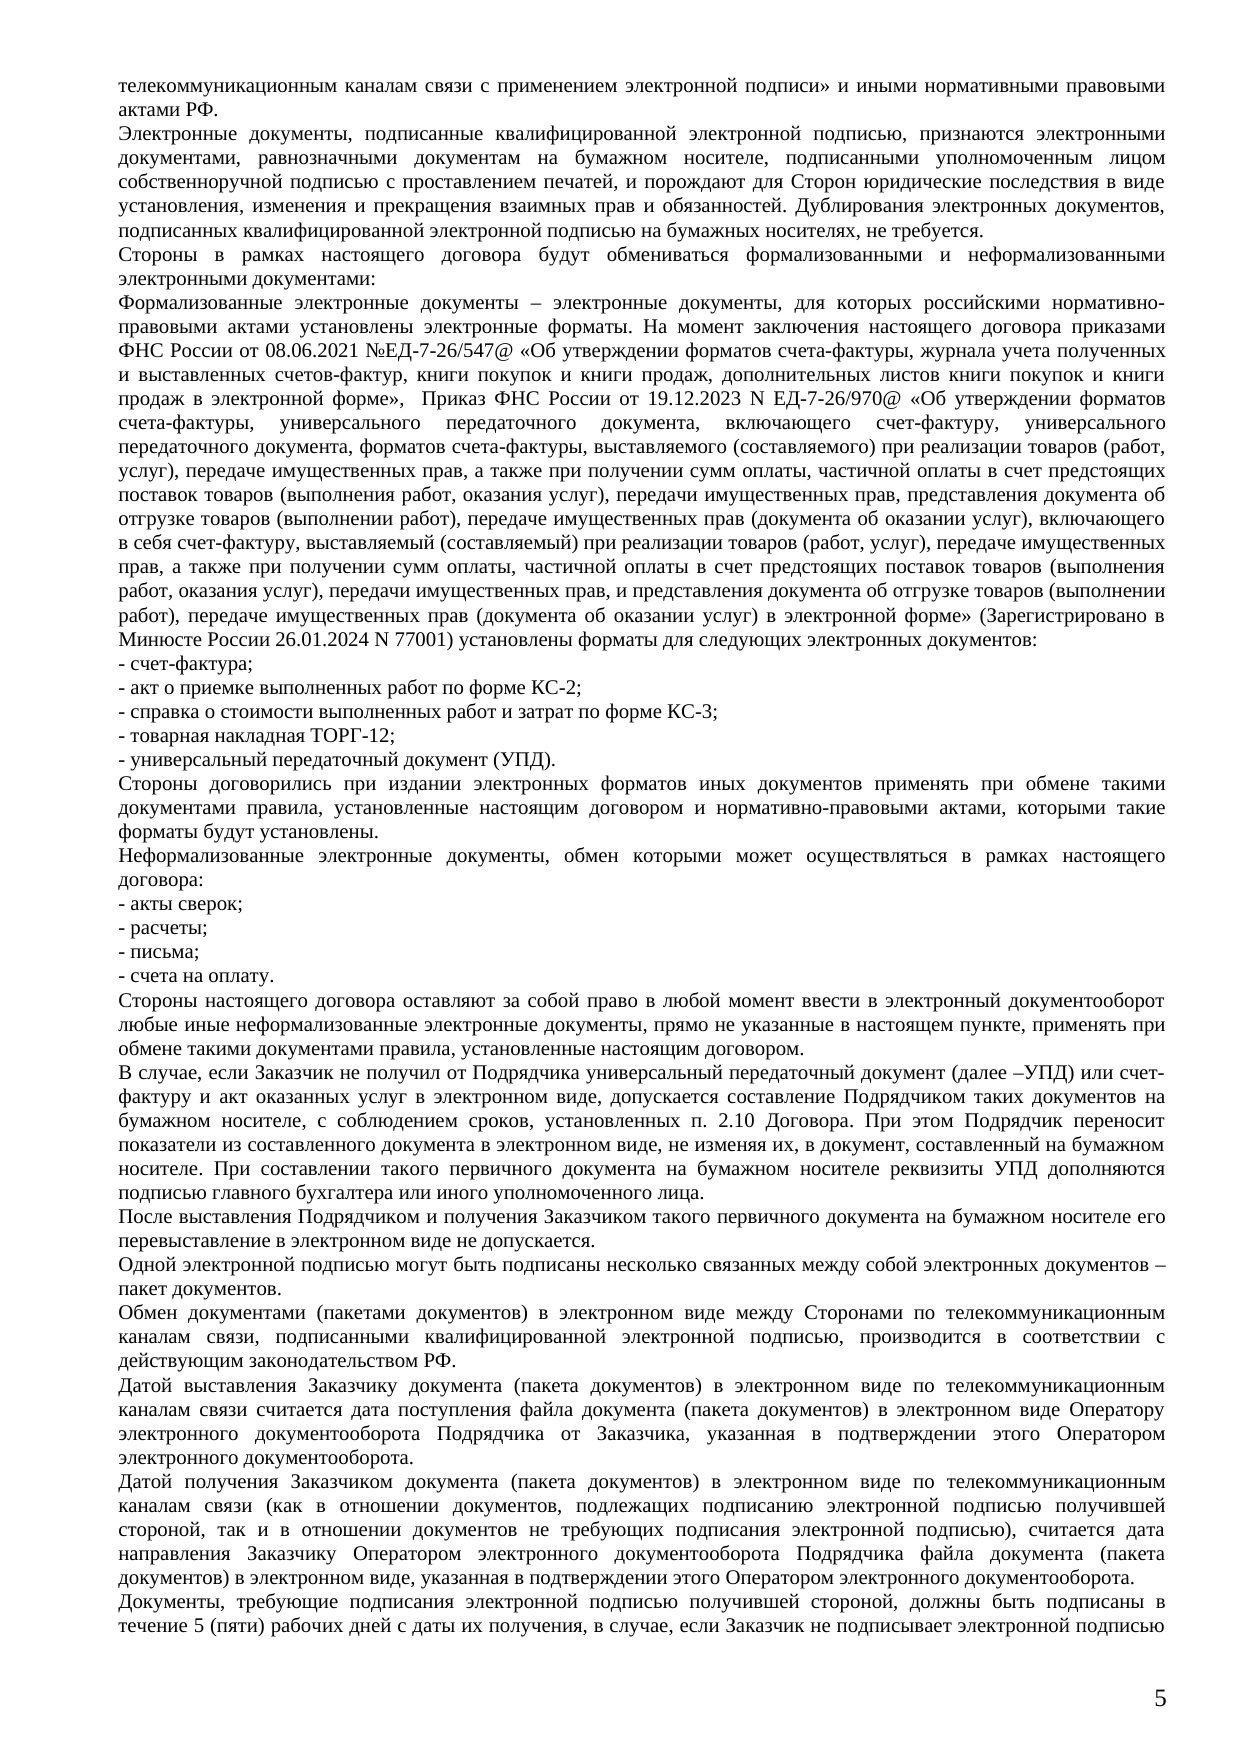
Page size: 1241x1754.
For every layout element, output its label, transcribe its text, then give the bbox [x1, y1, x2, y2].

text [118, 73, 1167, 121]
text В случае, если Заказчик не получил от Подрядчика универсальный передаточный документ (далее –УПД) или счет-фактуру и акт оказанных услуг в электронном виде, допускается составление Подрядчиком таких документов на бумажном носителе, с соблюдением сроков, установленных п. 2.10 Договора. При этом Подрядчик переносит показатели из составленного документа в электронном виде, не изменяя их, в документ, составленный на бумажном носителе. При составлении такого первичного документа на бумажном носителе реквизиты УПД дополняются подписью главного бухгалтера или иного уполномоченного лица. [118, 1060, 1167, 1204]
text Стороны договорились при издании электронных форматов иных документов применять при обмене такими документами правила, установленные настоящим договором и нормативно-правовыми актами, которыми такие форматы будут установлены. [118, 771, 1167, 843]
text Датой выставления Заказчику документа (пакета документов) в электронном виде по телекоммуникационным каналам связи считается дата поступления файла документа (пакета документов) в электронном виде Оператору электронного документооборота Подрядчика от Заказчика, указанная в подтверждении этого Оператором электронного документооборота. [118, 1372, 1167, 1469]
text - акт о приемке выполненных работ по форме КС-2; [118, 675, 1167, 699]
text - справка о стоимости выполненных работ и затрат по форме КС-3; [118, 699, 1167, 723]
text Электронные документы, подписанные квалифицированной электронной подписью, признаются электронными документами, равнозначными документам на бумажном носителе, подписанными уполномоченным лицом собственноручной подписью с проставлением печатей, и порождают для Сторон юридические последствия в виде установления, изменения и прекращения взаимных прав и обязанностей. Дублирования электронных документов, подписанных квалифицированной электронной подписью на бумажных носителях, не требуется. [118, 121, 1167, 242]
text - акты сверок; [118, 891, 1167, 915]
text Стороны в рамках настоящего договора будут обмениваться формализованными и неформализованными электронными документами: [118, 242, 1167, 290]
text - счет-фактура; [118, 651, 1167, 675]
text - товарная накладная ТОРГ-12; [118, 723, 1167, 747]
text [118, 1589, 1167, 1637]
text Формализованные электронные документы – электронные документы, для которых российскими нормативно-правовыми актами установлены электронные форматы. На момент заключения настоящего договора приказами ФНС России от 08.06.2021 №ЕД-7-26/547@ «Об утверждении форматов счета-фактуры, журнала учета полученных и выставленных счетов-фактур, книги покупок и книги продаж, дополнительных листов книги покупок и книги продаж в электронной форме», Приказ ФНС России от 19.12.2023 N ЕД-7-26/970@ «Об утверждении форматов счета-фактуры, универсального передаточного документа, включающего счет-фактуру, универсального передаточного документа, форматов счета-фактуры, выставляемого (составляемого) при реализации товаров (работ, услуг), передаче имущественных прав, а также при получении сумм оплаты, частичной оплаты в счет предстоящих поставок товаров (выполнения работ, оказания услуг), передачи имущественных прав, представления документа об отгрузке товаров (выполнении работ), передаче имущественных прав (документа об оказании услуг), включающего в себя счет-фактуру, выставляемый (составляемый) при реализации товаров (работ, услуг), передаче имущественных прав, а также при получении сумм оплаты, частичной оплаты в счет предстоящих поставок товаров (выполнения работ, оказания услуг), передачи имущественных прав, и представления документа об отгрузке товаров (выполнении работ), передаче имущественных прав (документа об оказании услуг) в электронной форме» (Зарегистрировано в Минюсте России 26.01.2024 N 77001) установлены форматы для следующих электронных документов: [118, 290, 1167, 651]
text - счета на оплату. [118, 963, 1167, 987]
text - письма; [118, 939, 1167, 963]
text Одной электронной подписью могут быть подписаны несколько связанных между собой электронных документов – пакет документов. [118, 1252, 1167, 1300]
text Стороны настоящего договора оставляют за собой право в любой момент ввести в электронный документооборот любые иные неформализованные электронные документы, прямо не указанные в настоящем пункте, применять при обмене такими документами правила, установленные настоящим договором. [118, 987, 1167, 1060]
text Датой получения Заказчиком документа (пакета документов) в электронном виде по телекоммуникационным каналам связи (как в отношении документов, подлежащих подписанию электронной подписью получившей стороной, так и в отношении документов не требующих подписания электронной подписью), считается дата направления Заказчику Оператором электронного документооборота Подрядчика файла документа (пакета документов) в электронном виде, указанная в подтверждении этого Оператором электронного документооборота. [118, 1469, 1167, 1589]
text Неформализованные электронные документы, обмен которыми может осуществляться в рамках настоящего договора: [118, 843, 1167, 891]
text Обмен документами (пакетами документов) в электронном виде между Сторонами по телекоммуникационным каналам связи, подписанными квалифицированной электронной подписью, производится в соответствии с действующим законодательством РФ. [118, 1300, 1167, 1372]
text - расчеты; [118, 915, 1167, 939]
text - универсальный передаточный документ (УПД). [118, 747, 1167, 771]
text После выставления Подрядчиком и получения Заказчиком такого первичного документа на бумажном носителе его перевыставление в электронном виде не допускается. [118, 1204, 1167, 1252]
